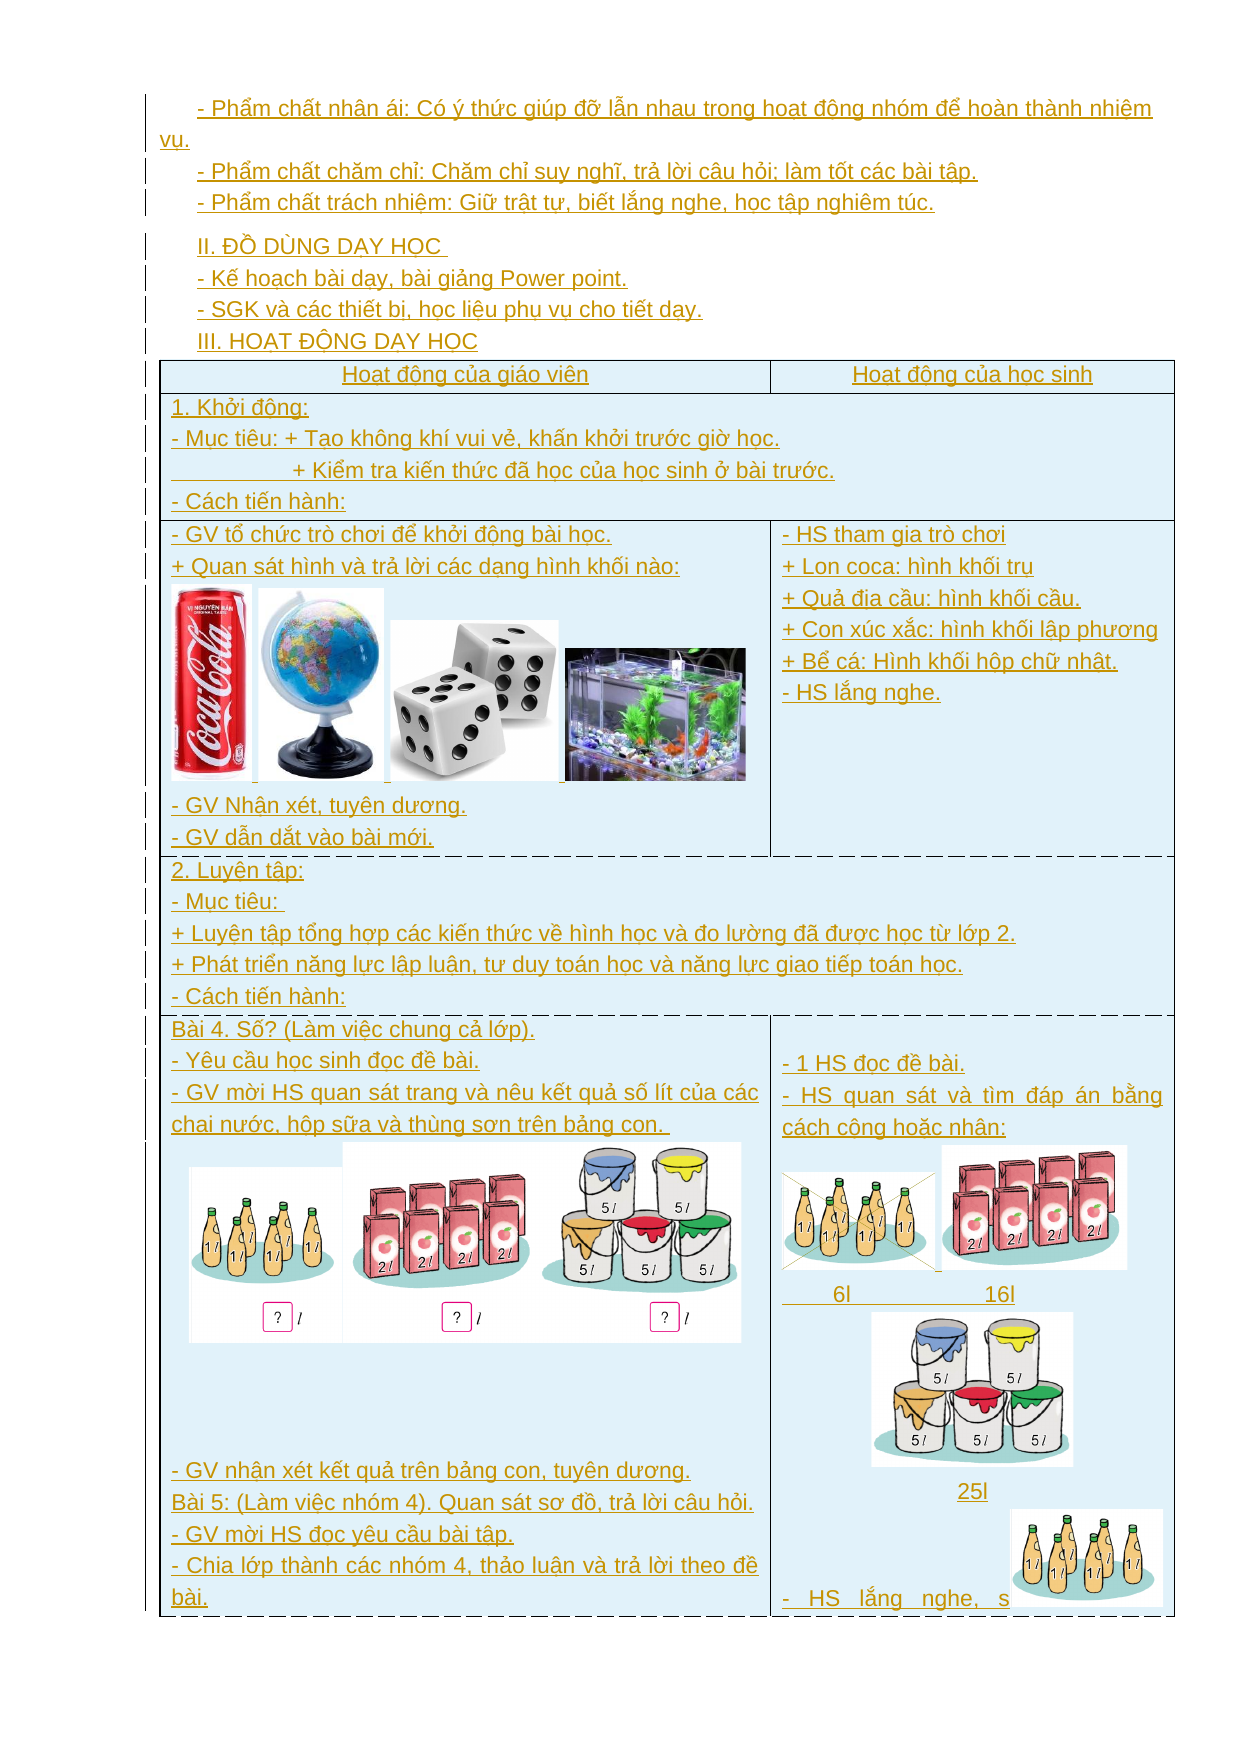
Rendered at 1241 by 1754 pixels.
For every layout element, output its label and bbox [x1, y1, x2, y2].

picture [860, 1174, 936, 1269]
picture [871, 1312, 1074, 1467]
picture [188, 1142, 742, 1343]
picture [781, 1174, 856, 1269]
picture [390, 620, 559, 781]
picture [258, 588, 384, 781]
picture [565, 648, 746, 781]
picture [1009, 1509, 1164, 1607]
picture [783, 1172, 934, 1220]
picture [941, 1145, 1128, 1270]
picture [783, 1222, 933, 1270]
picture [171, 584, 252, 781]
